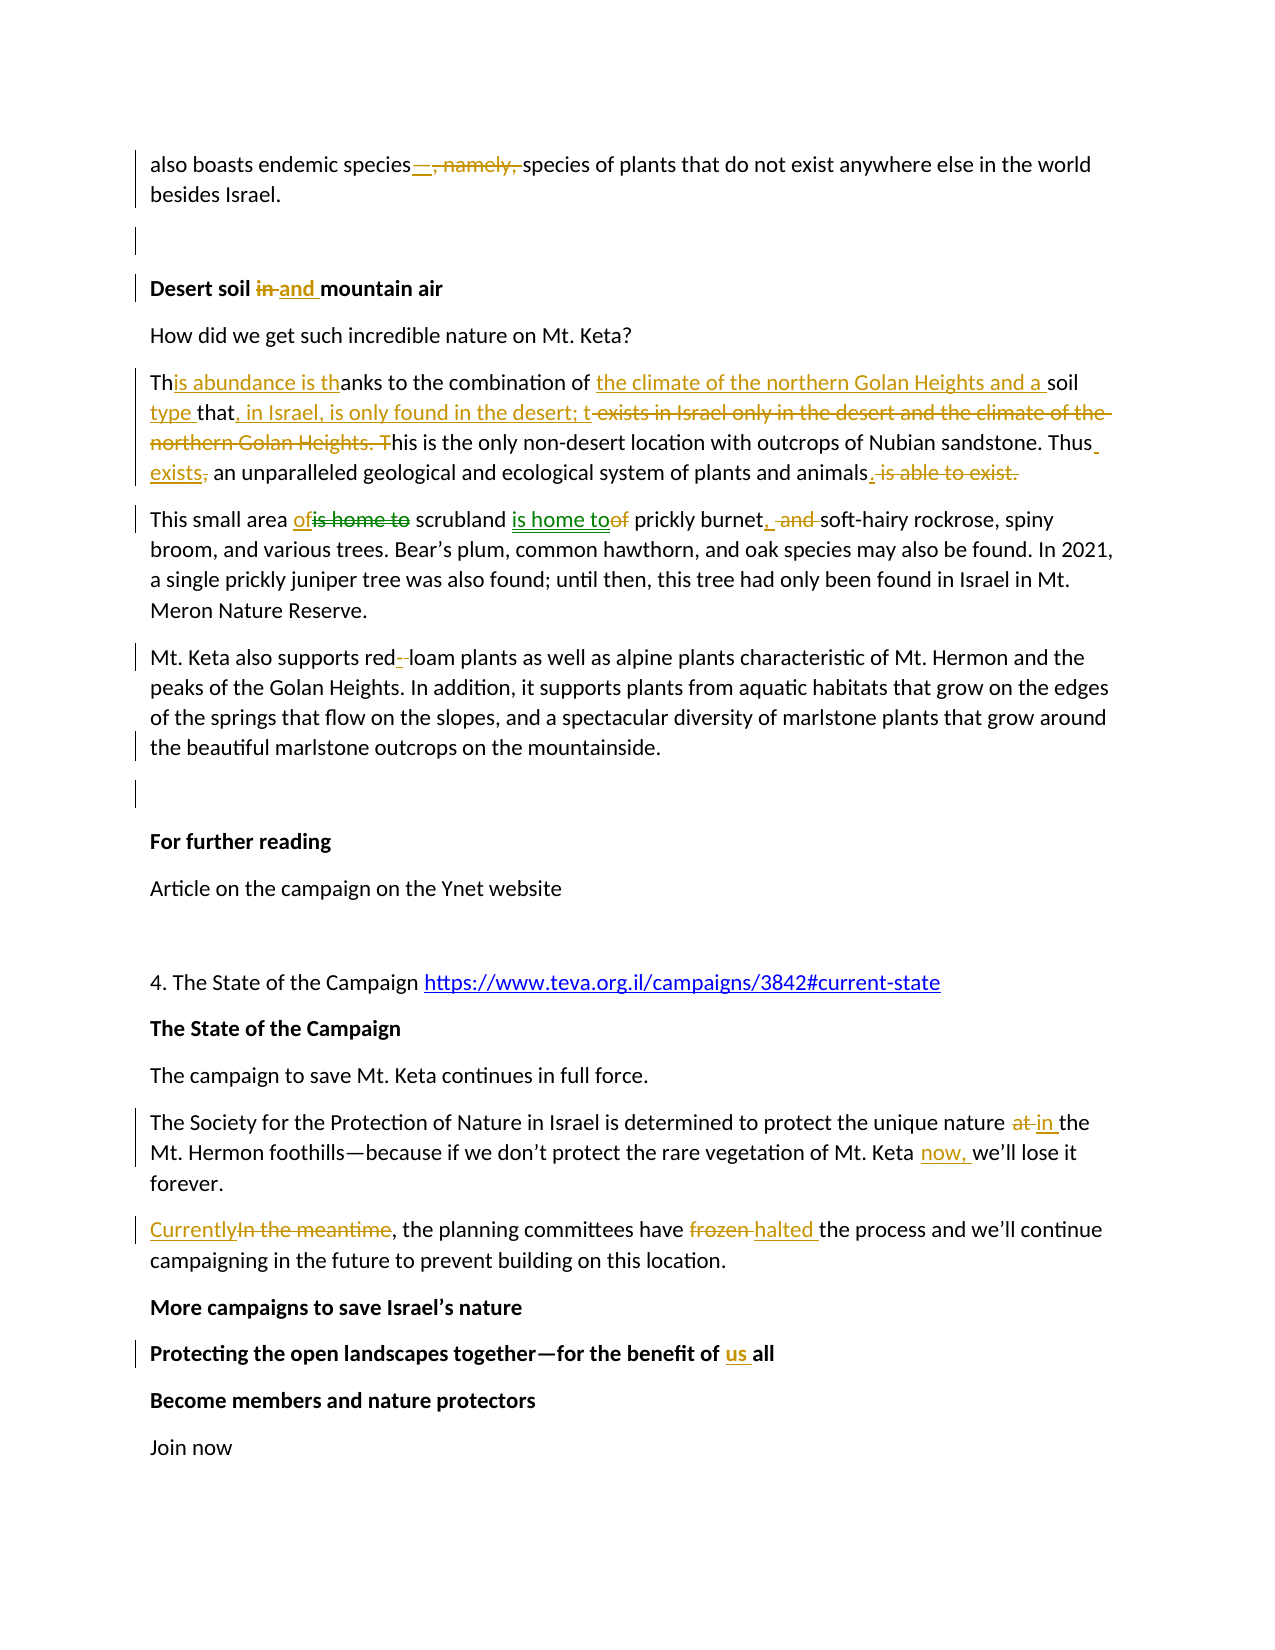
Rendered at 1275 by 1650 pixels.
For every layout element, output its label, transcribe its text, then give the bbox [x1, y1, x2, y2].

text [150, 150, 1125, 208]
text Mt. Keta also supports redloam plants as well as alpine plants characteristic of Mt. Hermon and the peaks of the Golan Heights. In addition, it supports plants from aquatic habitats that grow on the edges of the springs that flow on the slopes, and a spectacular diversity of marlstone plants that grow around the beautiful marlstone outcrops on the mountainside. [150, 643, 1125, 761]
text More campaigns to save Israel’s nature [150, 1293, 1125, 1321]
text This small area scrubland prickly burnetsoft-hairy rockrose, spiny broom, and various trees. Bear’s plum, common hawthorn, and oak species may also be found. In 2021, a single prickly juniper tree was also found; until then, this tree had only been found in Israel in Mt. Meron Nature Reserve. [150, 505, 1125, 624]
text How did we get such incredible nature on Mt. Keta? [150, 321, 1125, 349]
text Become members and nature protectors [150, 1386, 1125, 1414]
text The State of the Campaign [150, 1014, 1125, 1043]
text The Society for the Protection of Nature in Israel is determined to protect the unique nature the Mt. Hermon foothills—because if we don’t protect the rare vegetation of Mt. Keta we’ll lose it forever. [150, 1108, 1125, 1197]
text Article on the campaign on the Ynet website [150, 874, 1125, 902]
text Thanks to the combination of soil thathis is the only non-desert location with outcrops of Nubian sandstone. Thus an unparalleled geological and ecological system of plants and animals [150, 368, 1125, 486]
text Desert soil mountain air [150, 274, 1125, 302]
text For further reading [150, 827, 1125, 855]
text 4. The State of the Campaign https://www.teva.org.il/campaigns/3842#current-state [150, 968, 1125, 996]
text Join now [150, 1433, 1125, 1461]
text The campaign to save Mt. Keta continues in full force. [150, 1061, 1125, 1089]
text Protecting the open landscapes together—for the benefit of all [150, 1339, 1125, 1368]
text , the planning committees have the process and we’ll continue campaigning in the future to prevent building on this location. [150, 1216, 1125, 1274]
